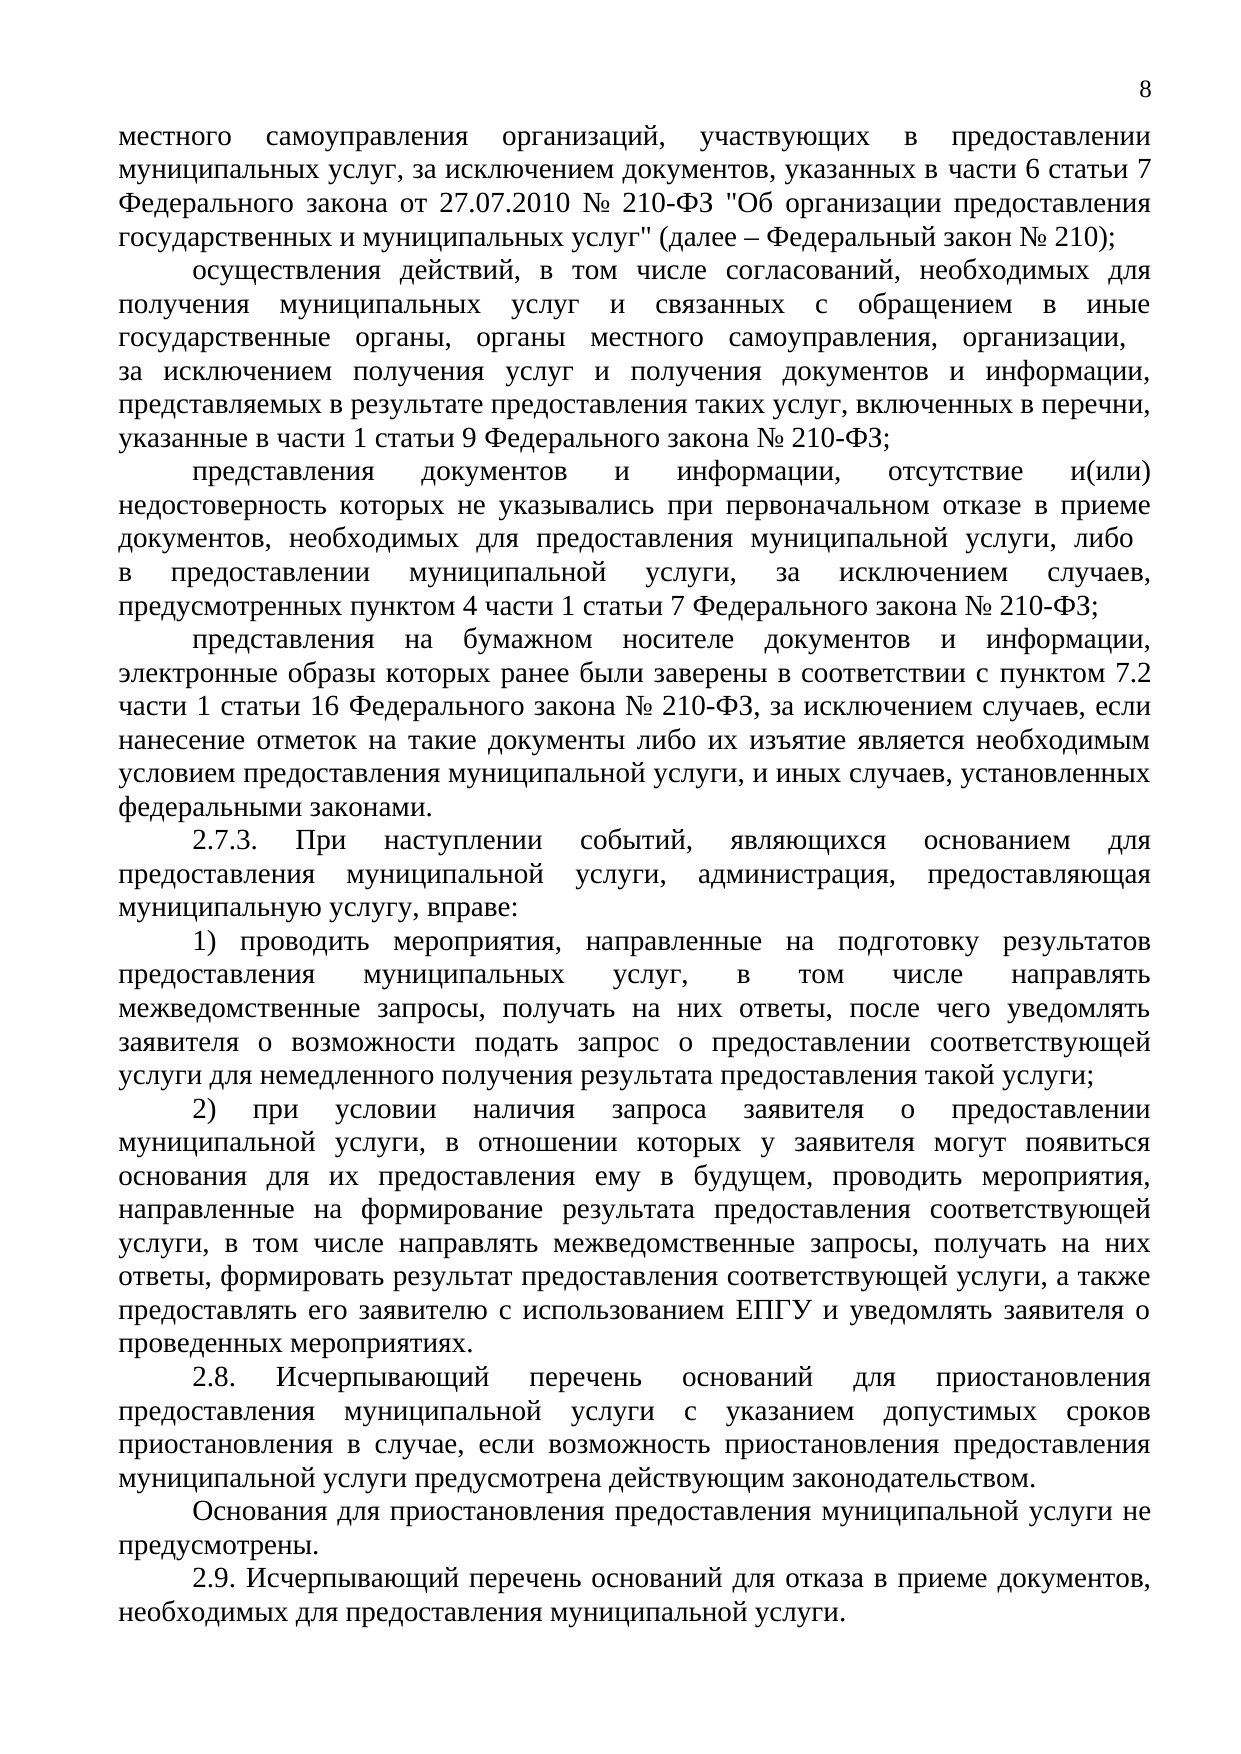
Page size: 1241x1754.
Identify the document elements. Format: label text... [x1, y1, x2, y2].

text представления документов и информации, отсутствие и(или) недостоверность которых не указывались при первоначальном отказе в приеме документов, необходимых для предоставления муниципальной услуги, либо в предоставлении муниципальной услуги, за исключением случаев, предусмотренных пунктом 4 части 1 статьи 7 Федерального закона № 210-ФЗ; [118, 453, 1152, 621]
text 1) проводить мероприятия, направленные на подготовку результатов предоставления муниципальных услуг, в том числе направлять межведомственные запросы, получать на них ответы, после чего уведомлять заявителя о возможности подать запрос о предоставлении соответствующей услуги для немедленного получения результата предоставления такой услуги; [118, 923, 1152, 1091]
text 2.7.3. При наступлении событий, являющихся основанием для предоставления муниципальной услуги, администрация, предоставляющая муниципальную услугу, вправе: [118, 822, 1152, 923]
text осуществления действий, в том числе согласований, необходимых для получения муниципальных услуг и связанных с обращением в иные государственные органы, органы местного самоуправления, организации, за исключением получения услуг и получения документов и информации, представляемых в результате предоставления таких услуг, включенных в перечни, указанные в части 1 статьи 9 Федерального закона № 210-ФЗ; [118, 252, 1152, 453]
text 2.8. Исчерпывающий перечень оснований для приостановления предоставления муниципальной услуги с указанием допустимых сроков приостановления в случае, если возможность приостановления предоставления муниципальной услуги предусмотрена действующим законодательством. [118, 1359, 1152, 1493]
text представления на бумажном носителе документов и информации, электронные образы которых ранее были заверены в соответствии с пунктом 7.2 части 1 статьи 16 Федерального закона № 210-ФЗ, за исключением случаев, если нанесение отметок на такие документы либо их изъятие является необходимым условием предоставления муниципальной услуги, и иных случаев, установленных федеральными законами. [118, 621, 1152, 822]
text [118, 118, 1152, 252]
text 2.9. Исчерпывающий перечень оснований для отказа в приеме документов, необходимых для предоставления муниципальной услуги. [118, 1560, 1152, 1627]
text 2) при условии наличия запроса заявителя о предоставлении муниципальной услуги, в отношении которых у заявителя могут появиться основания для их предоставления ему в будущем, проводить мероприятия, направленные на формирование результата предоставления соответствующей услуги, в том числе направлять межведомственные запросы, получать на них ответы, формировать результат предоставления соответствующей услуги, а также предоставлять его заявителю с использованием ЕПГУ и уведомлять заявителя о проведенных мероприятиях. [118, 1091, 1152, 1359]
text Основания для приостановления предоставления муниципальной услуги не предусмотрены. [118, 1493, 1152, 1560]
